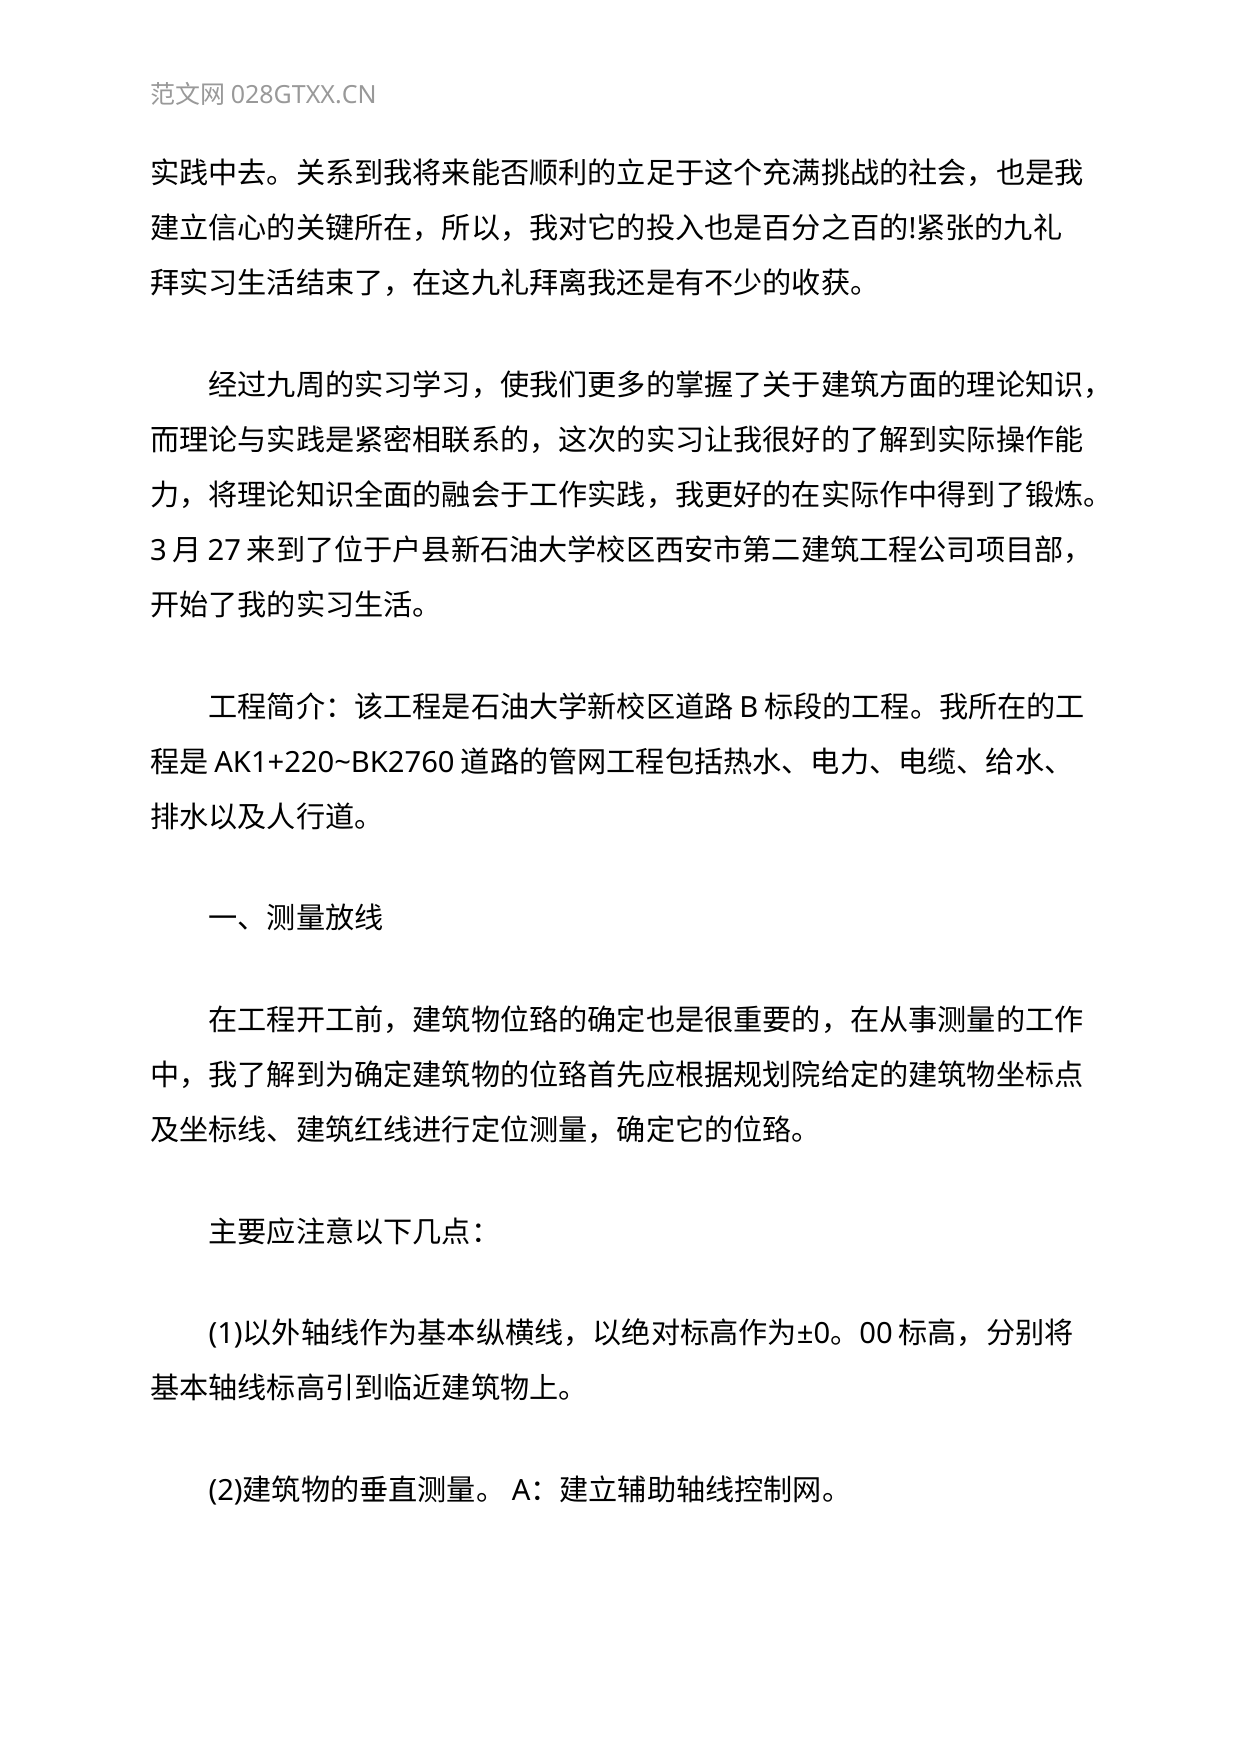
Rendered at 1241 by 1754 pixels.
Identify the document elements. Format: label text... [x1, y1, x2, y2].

text 主要应注意以下几点： [150, 1208, 1090, 1251]
text (2)建筑物的垂直测量。 A：建立辅助轴线控制网。 [150, 1467, 1090, 1509]
text 经过九周的实习学习，使我们更多的掌握了关于建筑方面的理论知识，而理论与实践是紧密相联系的，这次的实习让我很好的了解到实际操作能力，将理论知识全面的融会于工作实践，我更好的在实际作中得到了锻炼。3月27来到了位于户县新石油大学校区西安市第二建筑工程公司项目部，开始了我的实习生活。 [150, 362, 1090, 624]
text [150, 150, 1090, 302]
text (1)以外轴线作为基本纵横线，以绝对标高作为±0。00标高，分别将基本轴线标高引到临近建筑物上。 [150, 1310, 1090, 1407]
text 工程简介：该工程是石油大学新校区道路B标段的工程。我所在的工程是AK1+220~BK2760道路的管网工程包括热水、电力、电缆、给水、排水以及人行道。 [150, 683, 1090, 835]
text 在工程开工前，建筑物位臵的确定也是很重要的，在从事测量的工作中，我了解到为确定建筑物的位臵首先应根据规划院给定的建筑物坐标点及坐标线、建筑红线进行定位测量，确定它的位臵。 [150, 997, 1090, 1149]
text 一、测量放线 [150, 895, 1090, 937]
